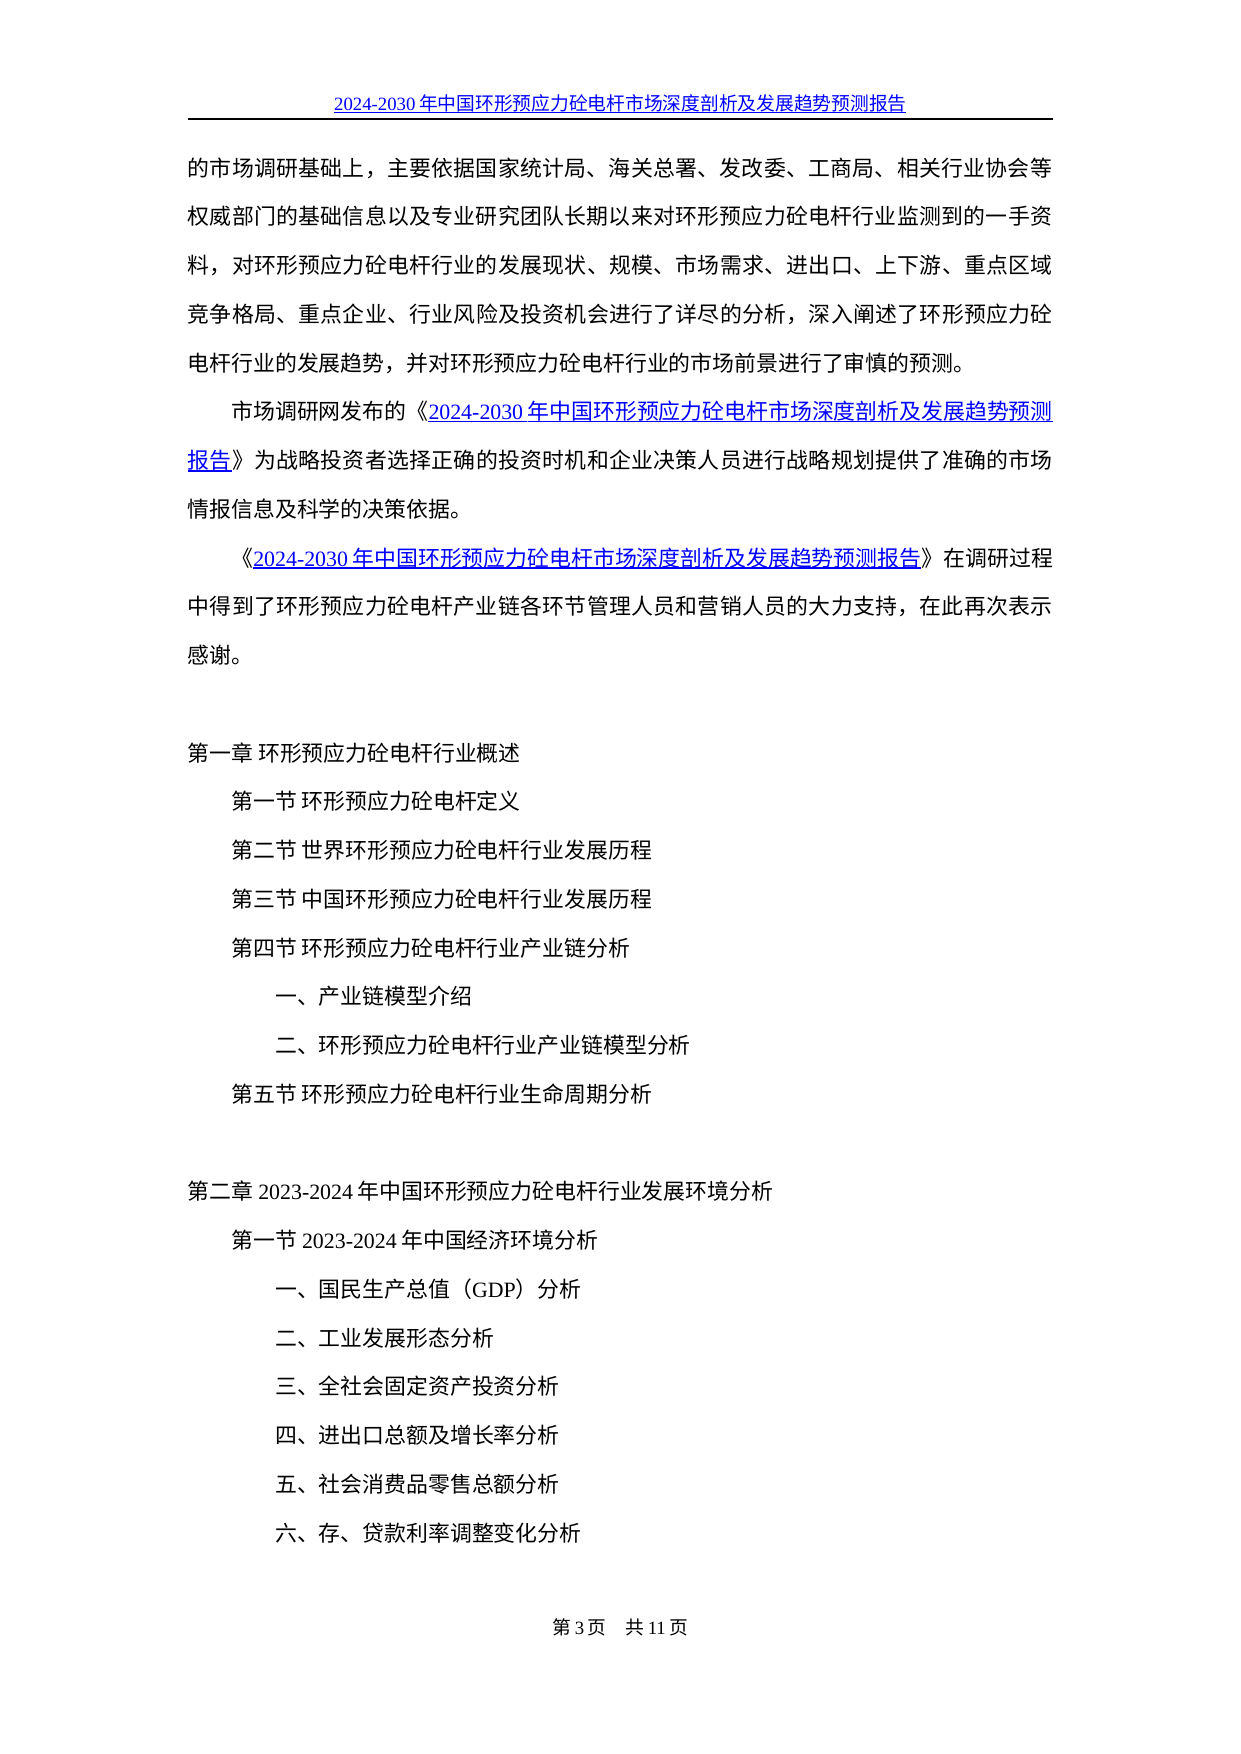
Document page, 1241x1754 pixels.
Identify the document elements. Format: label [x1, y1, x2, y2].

text [187, 150, 1053, 1548]
